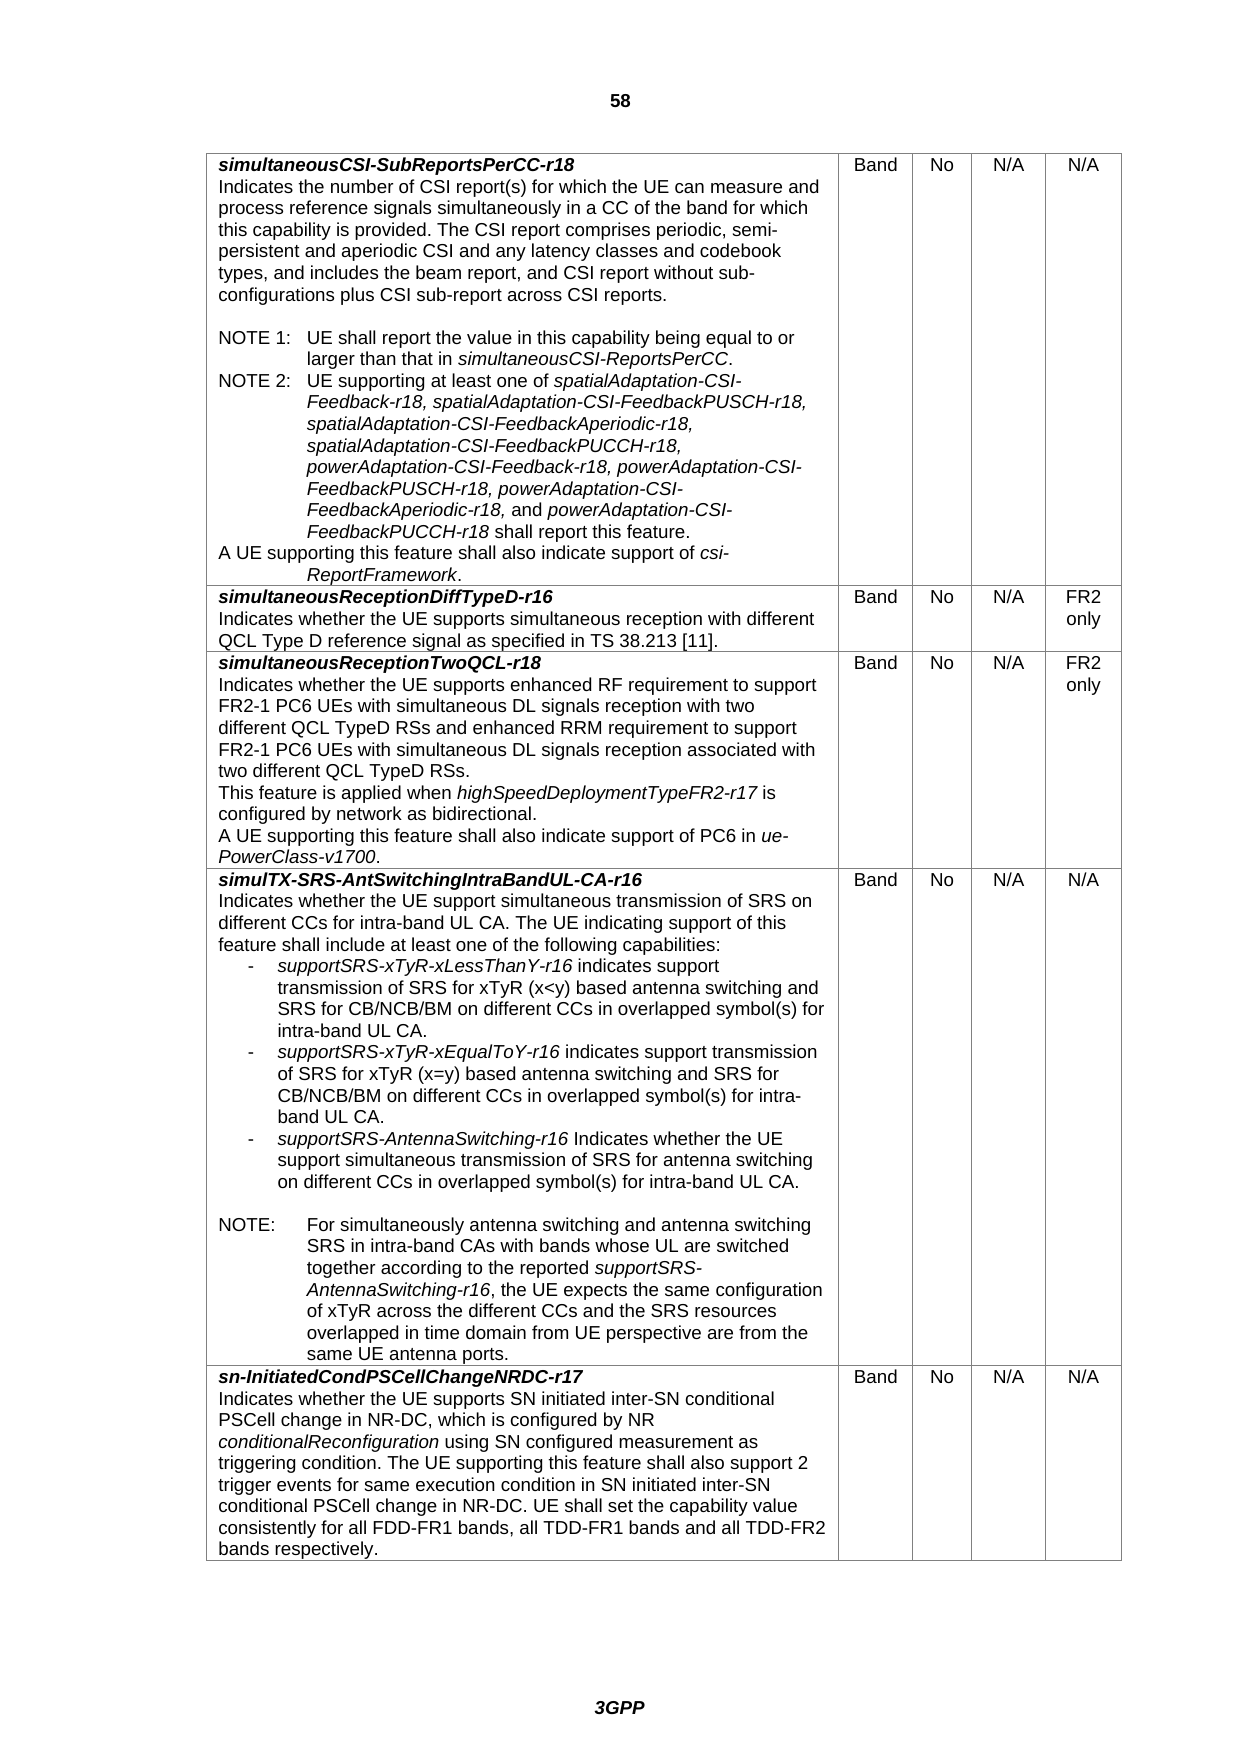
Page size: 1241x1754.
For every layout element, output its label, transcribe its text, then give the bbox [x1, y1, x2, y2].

table_cell No [913, 652, 971, 868]
table_cell No [913, 586, 971, 651]
table_cell Band [839, 154, 912, 585]
table_cell FR2 only [1046, 652, 1121, 868]
table_cell No [913, 1366, 971, 1560]
table_cell Band [839, 869, 912, 1365]
table_cell N/A [972, 154, 1045, 585]
table_cell simulTX-SRS-AntSwitchingIntraBandUL-CA-r16 Indicates whether the UE support simultaneous transmission of SRS on different CCs for intra-band UL CA. The UE indicating support of this feature shall include at least one of the following capabilities: - supportSRS-xTyR-xLessThanY-r16 indicates support transmission of SRS for xTyR (x<y) based antenna switching and SRS for CB/NCB/BM on different CCs in overlapped symbol(s) for intra-band UL CA. - supportSRS-xTyR-xEqualToY-r16 indicates support transmission of SRS for xTyR (x=y) based antenna switching and SRS for CB/NCB/BM on different CCs in overlapped symbol(s) for intra-band UL CA. - supportSRS-AntennaSwitching-r16 Indicates whether the UE support simultaneous transmission of SRS for antenna switching on different CCs in overlapped symbol(s) for intra-band UL CA. NOTE: For simultaneously antenna switching and antenna switching SRS in intra-band CAs with bands whose UL are switched together according to the reported supportSRS-AntennaSwitching-r16, the UE expects the same configuration of xTyR across the different CCs and the SRS resources overlapped in time domain from UE perspective are from the same UE antenna ports. [207, 869, 838, 1365]
table_cell N/A [1046, 154, 1121, 585]
table_cell N/A [972, 1366, 1045, 1560]
table_cell simultaneousReceptionDiffTypeD-r16 Indicates whether the UE supports simultaneous reception with different QCL Type D reference signal as specified in TS 38.213 [11]. [207, 586, 838, 651]
table_cell N/A [972, 652, 1045, 868]
table_cell Band [839, 1366, 912, 1560]
table_cell N/A [972, 586, 1045, 651]
table_cell No [913, 154, 971, 585]
table_cell Band [839, 586, 912, 651]
table_cell sn-InitiatedCondPSCellChangeNRDC-r17 Indicates whether the UE supports SN initiated inter-SN conditional PSCell change in NR-DC, which is configured by NR conditionalReconfiguration using SN configured measurement as triggering condition. The UE supporting this feature shall also support 2 trigger events for same execution condition in SN initiated inter-SN conditional PSCell change in NR-DC. UE shall set the capability value consistently for all FDD-FR1 bands, all TDD-FR1 bands and all TDD-FR2 bands respectively. [207, 1366, 838, 1560]
table_cell N/A [972, 869, 1045, 1365]
table_cell N/A [1046, 1366, 1121, 1560]
table_cell simultaneousCSI-SubReportsPerCC-r18 Indicates the number of CSI report(s) for which the UE can measure and process reference signals simultaneously in a CC of the band for which this capability is provided. The CSI report comprises periodic, semi-persistent and aperiodic CSI and any latency classes and codebook types, and includes the beam report, and CSI report without sub-configurations plus CSI sub-report across CSI reports. NOTE 1: UE shall report the value in this capability being equal to or larger than that in simultaneousCSI-ReportsPerCC. NOTE 2: UE supporting at least one of spatialAdaptation-CSI-Feedback-r18, spatialAdaptation-CSI-FeedbackPUSCH-r18, spatialAdaptation-CSI-FeedbackAperiodic-r18, spatialAdaptation-CSI-FeedbackPUCCH-r18, powerAdaptation-CSI-Feedback-r18, powerAdaptation-CSI-FeedbackPUSCH-r18, powerAdaptation-CSI-FeedbackAperiodic-r18, and powerAdaptation-CSI-FeedbackPUCCH-r18 shall report this feature. A UE supporting this feature shall also indicate support of csi-ReportFramework. [207, 154, 838, 585]
table_cell FR2 only [1046, 586, 1121, 651]
table_cell No [913, 869, 971, 1365]
table_cell Band [839, 652, 912, 868]
table_cell N/A [1046, 869, 1121, 1365]
table_cell simultaneousReceptionTwoQCL-r18 Indicates whether the UE supports enhanced RF requirement to support FR2-1 PC6 UEs with simultaneous DL signals reception with two different QCL TypeD RSs and enhanced RRM requirement to support FR2-1 PC6 UEs with simultaneous DL signals reception associated with two different QCL TypeD RSs. This feature is applied when highSpeedDeploymentTypeFR2-r17 is configured by network as bidirectional. A UE supporting this feature shall also indicate support of PC6 in ue-PowerClass-v1700. [207, 652, 838, 868]
